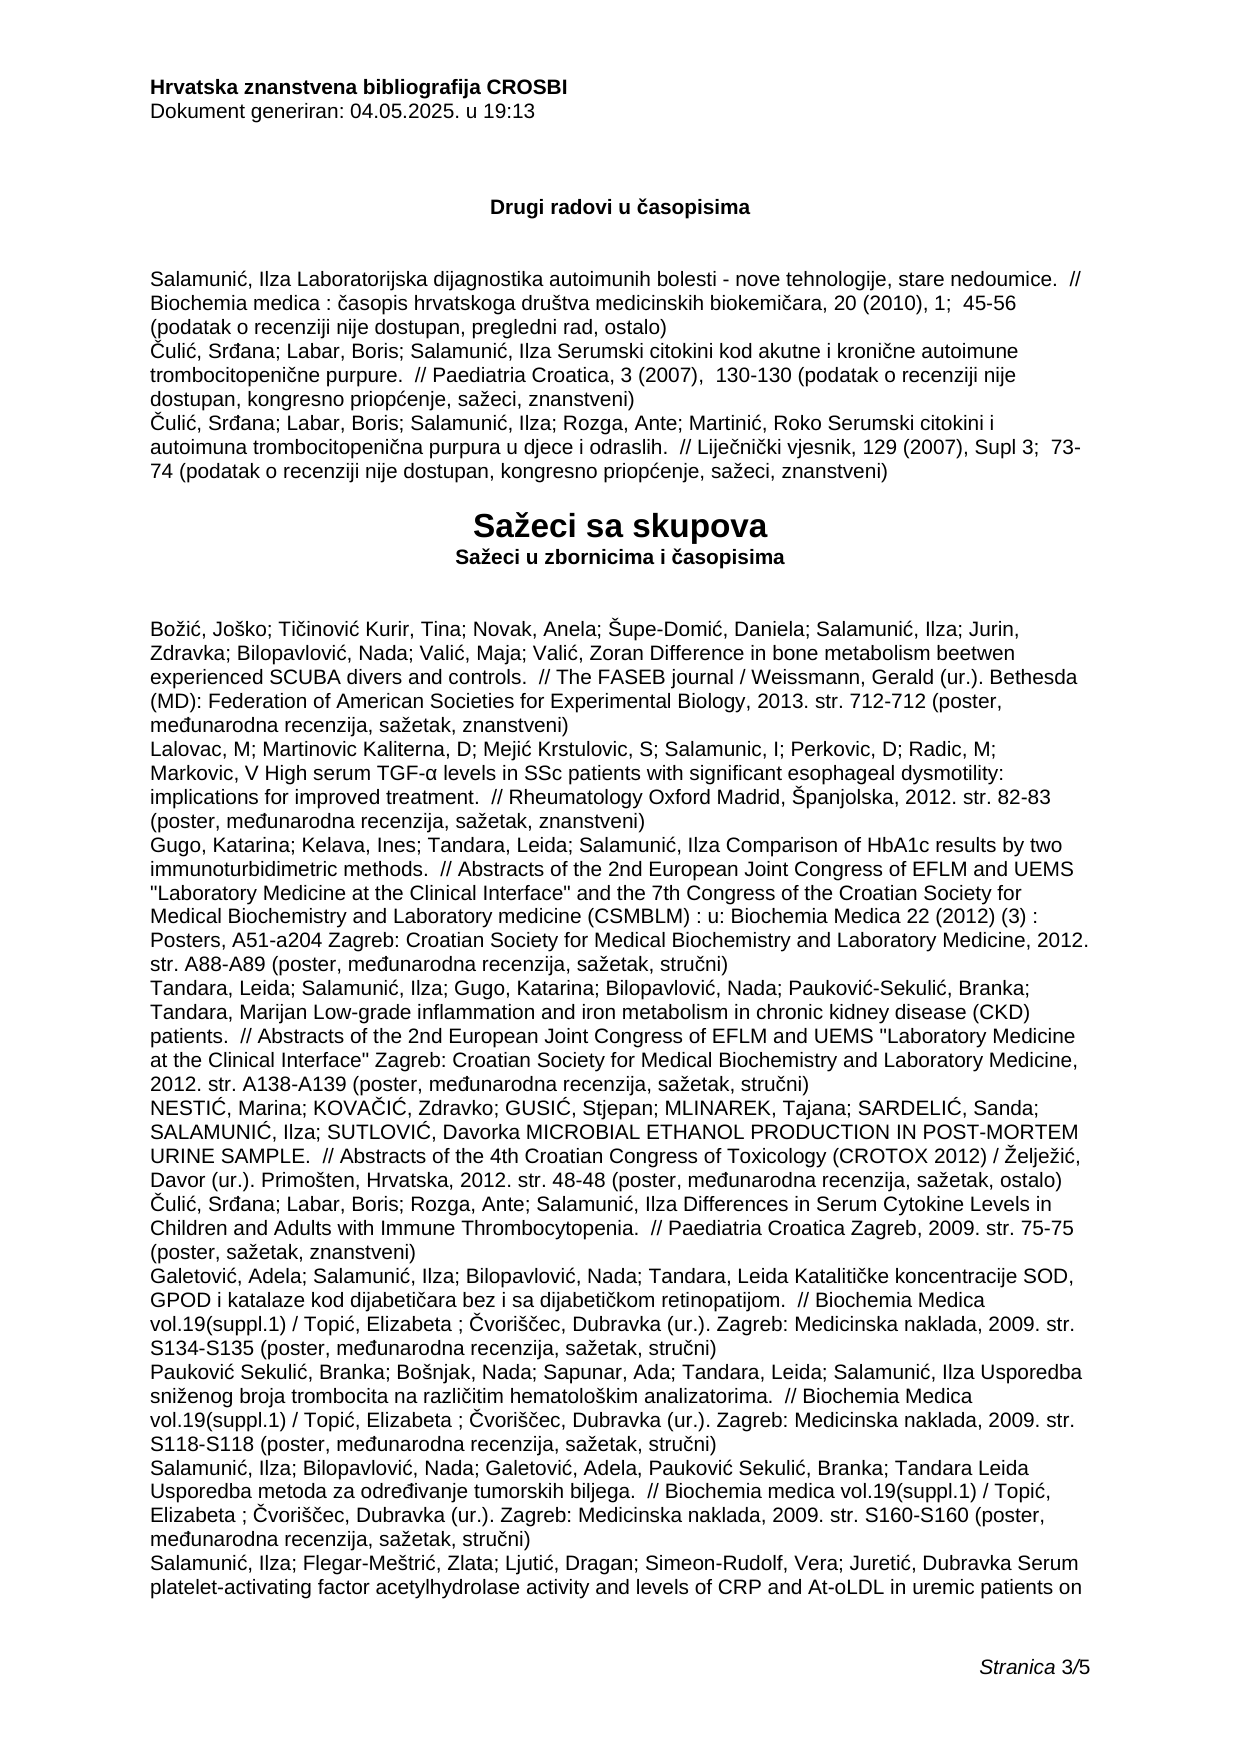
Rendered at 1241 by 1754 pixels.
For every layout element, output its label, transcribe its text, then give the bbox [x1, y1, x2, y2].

subtitle Sažeci u zbornicima i časopisima [150, 545, 1090, 569]
subtitle Drugi radovi u časopisima [150, 195, 1090, 219]
text NESTIĆ, Marina; KOVAČIĆ, Zdravko; GUSIĆ, Stjepan; MLINAREK, Tajana; SARDELIĆ, Sanda; SALAMUNIĆ, Ilza; SUTLOVIĆ, Davorka [150, 1096, 1090, 1192]
text Salamunić, Ilza; Bilopavlović, Nada; Galetović, Adela, Pauković Sekulić, Branka; Tandara Leida [150, 1455, 1090, 1551]
text Tandara, Leida; Salamunić, Ilza; Gugo, Katarina; Bilopavlović, Nada; Pauković-Sekulić, Branka; Tandara, Marijan [150, 976, 1090, 1096]
text Lalovac, M; Martinovic Kaliterna, D; Mejić Krstulovic, S; Salamunic, I; Perkovic, D; Radic, M; Markovic, V [150, 737, 1090, 832]
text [150, 1551, 1090, 1599]
text Čulić, Srđana; Labar, Boris; Salamunić, Ilza; Rozga, Ante; Martinić, Roko [150, 411, 1090, 482]
text Čulić, Srđana; Labar, Boris; Rozga, Ante; Salamunić, Ilza [150, 1192, 1090, 1264]
text Galetović, Adela; Salamunić, Ilza; Bilopavlović, Nada; Tandara, Leida [150, 1264, 1090, 1359]
text Pauković Sekulić, Branka; Bošnjak, Nada; Sapunar, Ada; Tandara, Leida; Salamunić, Ilza [150, 1359, 1090, 1455]
text Božić, Joško; Tičinović Kurir, Tina; Novak, Anela; Šupe-Domić, Daniela; Salamunić, Ilza; Jurin, Zdravka; Bilopavlović, Nada; Valić, Maja; Valić, Zoran [150, 617, 1090, 737]
text Salamunić, Ilza [150, 267, 1090, 339]
text Gugo, Katarina; Kelava, Ines; Tandara, Leida; Salamunić, Ilza [150, 832, 1090, 976]
text Čulić, Srđana; Labar, Boris; Salamunić, Ilza [150, 339, 1090, 411]
subtitle Sažeci sa skupova [150, 506, 1090, 545]
